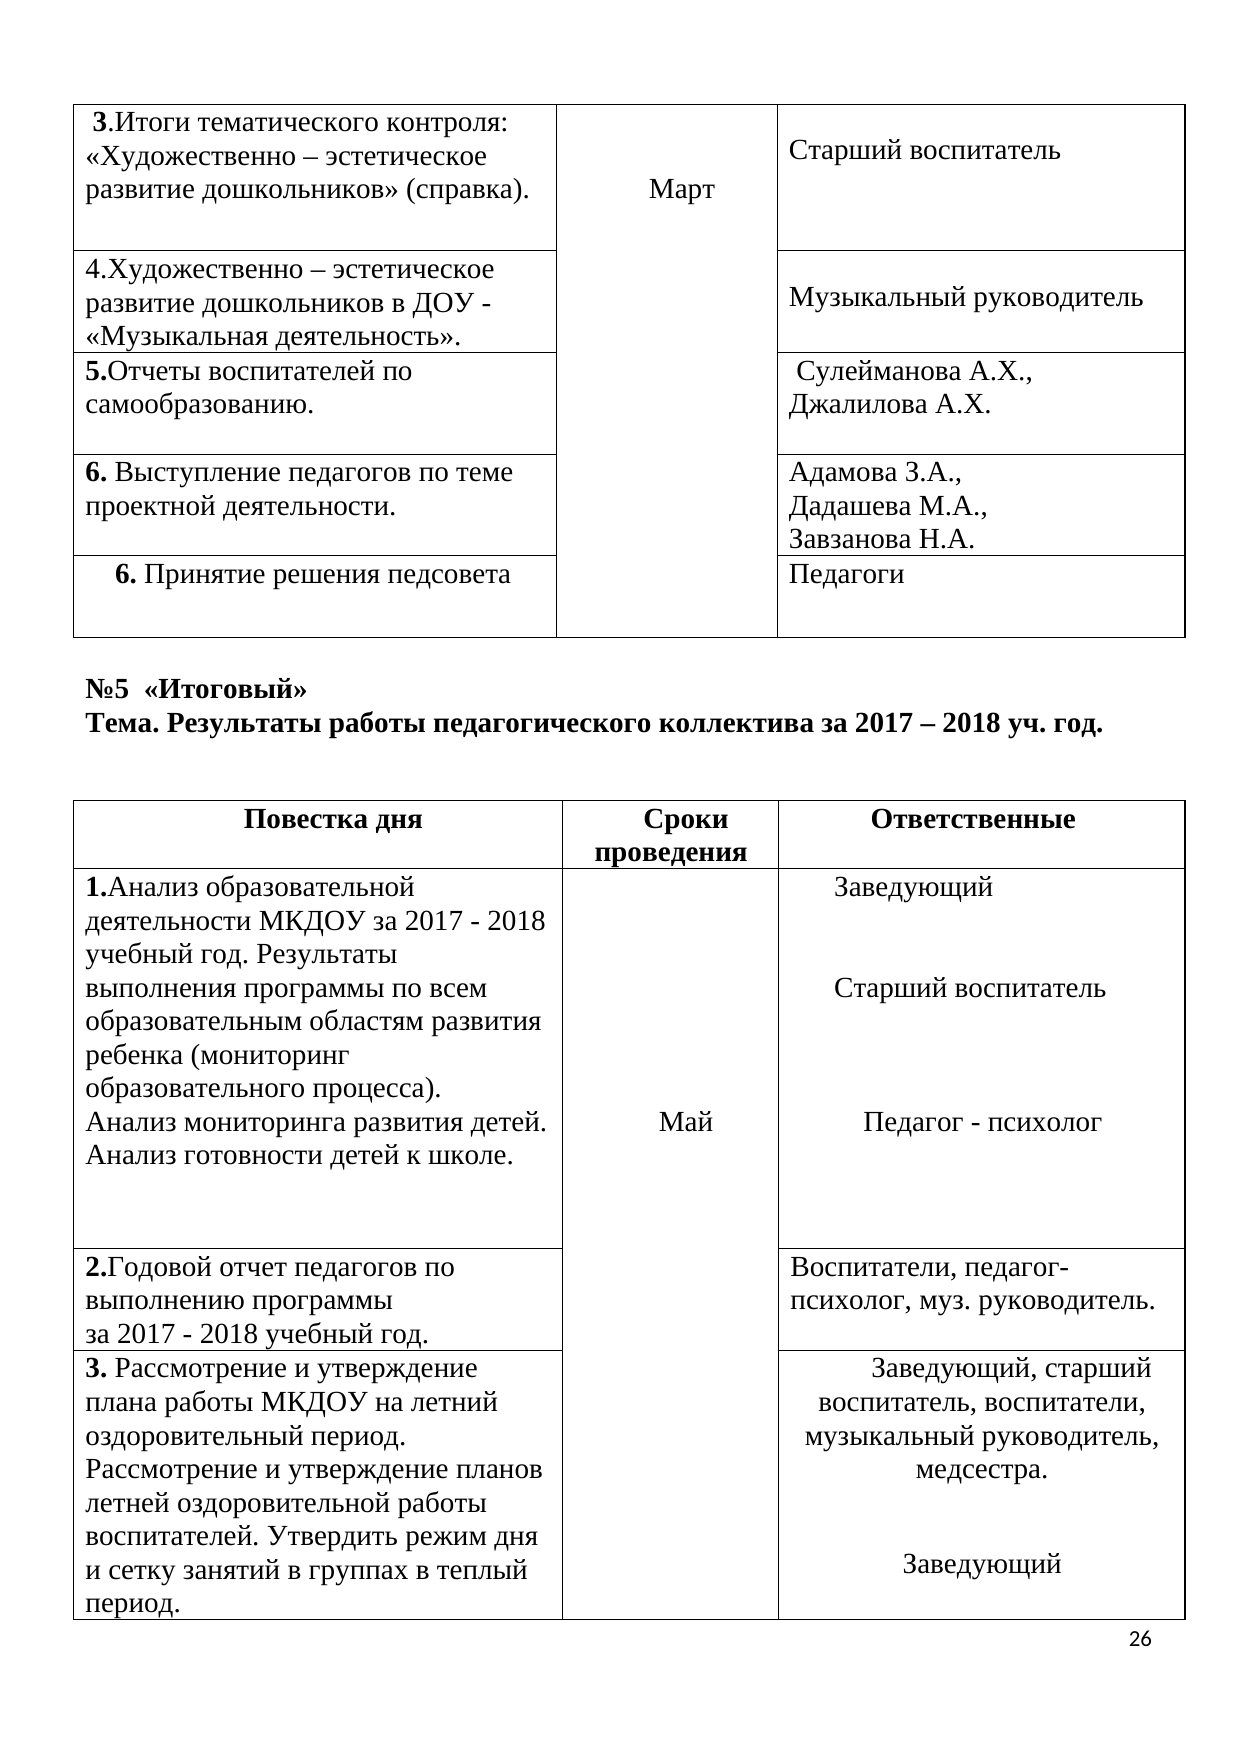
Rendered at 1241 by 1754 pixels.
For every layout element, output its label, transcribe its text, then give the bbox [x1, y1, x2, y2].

table_cell 2.Годовой отчет педагогов по выполнению программы за 2017 - 2018 учебный год. [74, 1249, 562, 1349]
table_cell 4.Художественно – эстетическое развитие дошкольников в ДОУ - «Музыкальная деятельность». [74, 251, 556, 352]
table_cell 5.Отчеты воспитателей по самообразованию. [74, 353, 556, 453]
table_cell Повестка дня [74, 801, 562, 868]
table_cell Ответственные [779, 801, 1184, 868]
table_cell 3.Итоги тематического контроля: «Художественно – эстетическое развитие дошкольников» (справка). [74, 105, 556, 250]
table_cell Адамова З.А., Дадашева М.А., Завзанова Н.А. [778, 455, 1184, 555]
table_cell 6. Принятие решения педсовета [74, 556, 556, 637]
table_cell Заведующий, старший воспитатель, воспитатели, музыкальный руководитель, медсестра. Заведующий [779, 1351, 1184, 1619]
table_cell Старший воспитатель [778, 105, 1184, 250]
table_cell 6. Выступление педагогов по теме проектной деятельности. [74, 455, 556, 555]
table_cell Сроки проведения [563, 801, 778, 868]
table_cell Музыкальный руководитель [778, 251, 1184, 352]
table_cell Заведующий Старший воспитатель Педагог - психолог [779, 869, 1184, 1248]
table_cell Педагоги [778, 556, 1184, 637]
table_cell Май [563, 869, 778, 1619]
table_cell №5 «Итоговый» Тема. Результаты работы педагогического коллектива за 2017 – 2018 уч. год. [74, 638, 1185, 800]
table_cell 1.Анализ образовательной деятельности МКДОУ за 2017 - 2018 учебный год. Результаты выполнения программы по всем образовательным областям развития ребенка (мониторинг образовательного процесса). Анализ мониторинга развития детей. Анализ готовности детей к школе. [74, 869, 562, 1248]
table_cell 3. Рассмотрение и утверждение плана работы МКДОУ на летний оздоровительный период. Рассмотрение и утверждение планов летней оздоровительной работы воспитателей. Утвердить режим дня и сетку занятий в группах в теплый период. [74, 1351, 562, 1619]
table_cell Воспитатели, педагог-психолог, муз. руководитель. [779, 1249, 1184, 1349]
table_cell Сулейманова А.Х., Джалилова А.Х. [778, 353, 1184, 453]
